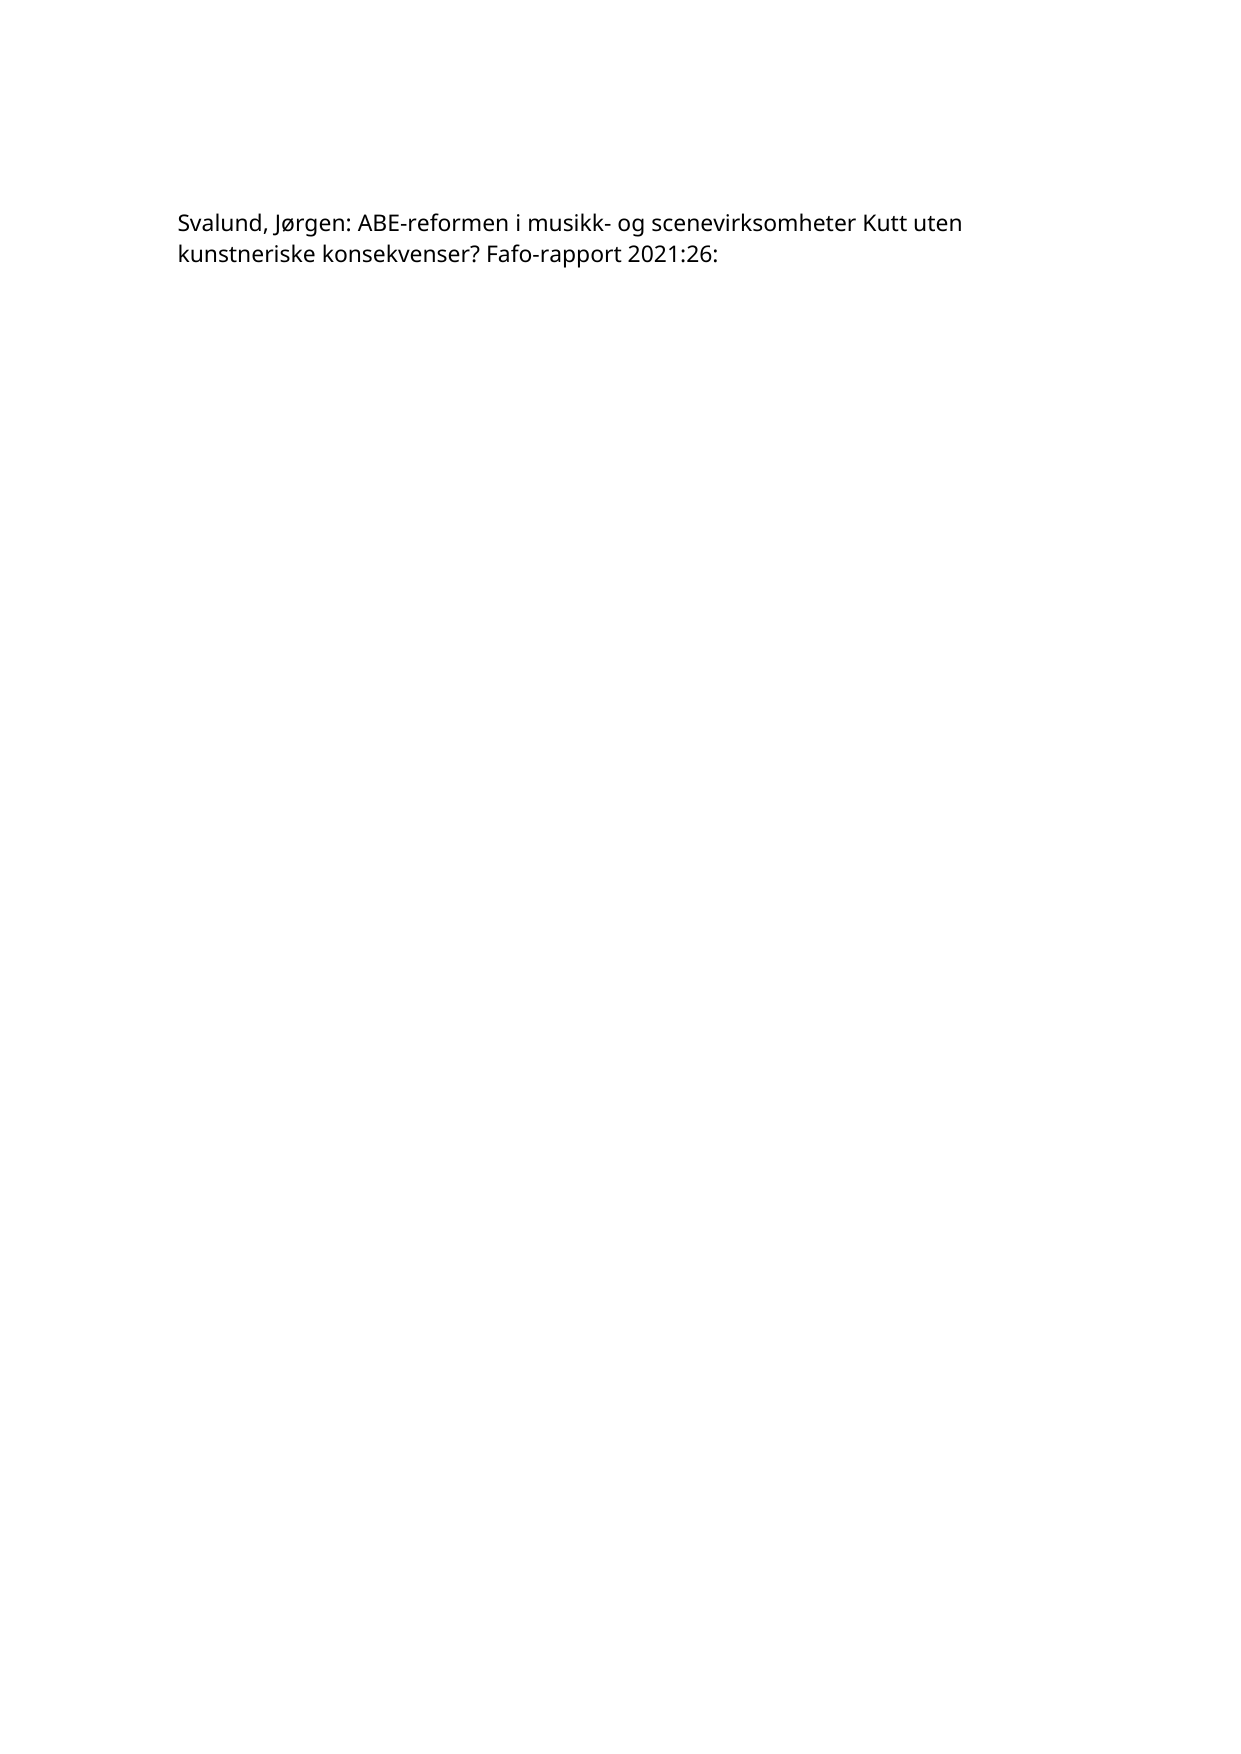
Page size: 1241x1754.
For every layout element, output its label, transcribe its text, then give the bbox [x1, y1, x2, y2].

text Svalund, Jørgen: ABE-reformen i musikk- og scenevirksomheter Kutt uten kunstneriske konsekvenser? Fafo-rapport 2021:26: [177, 207, 1092, 269]
